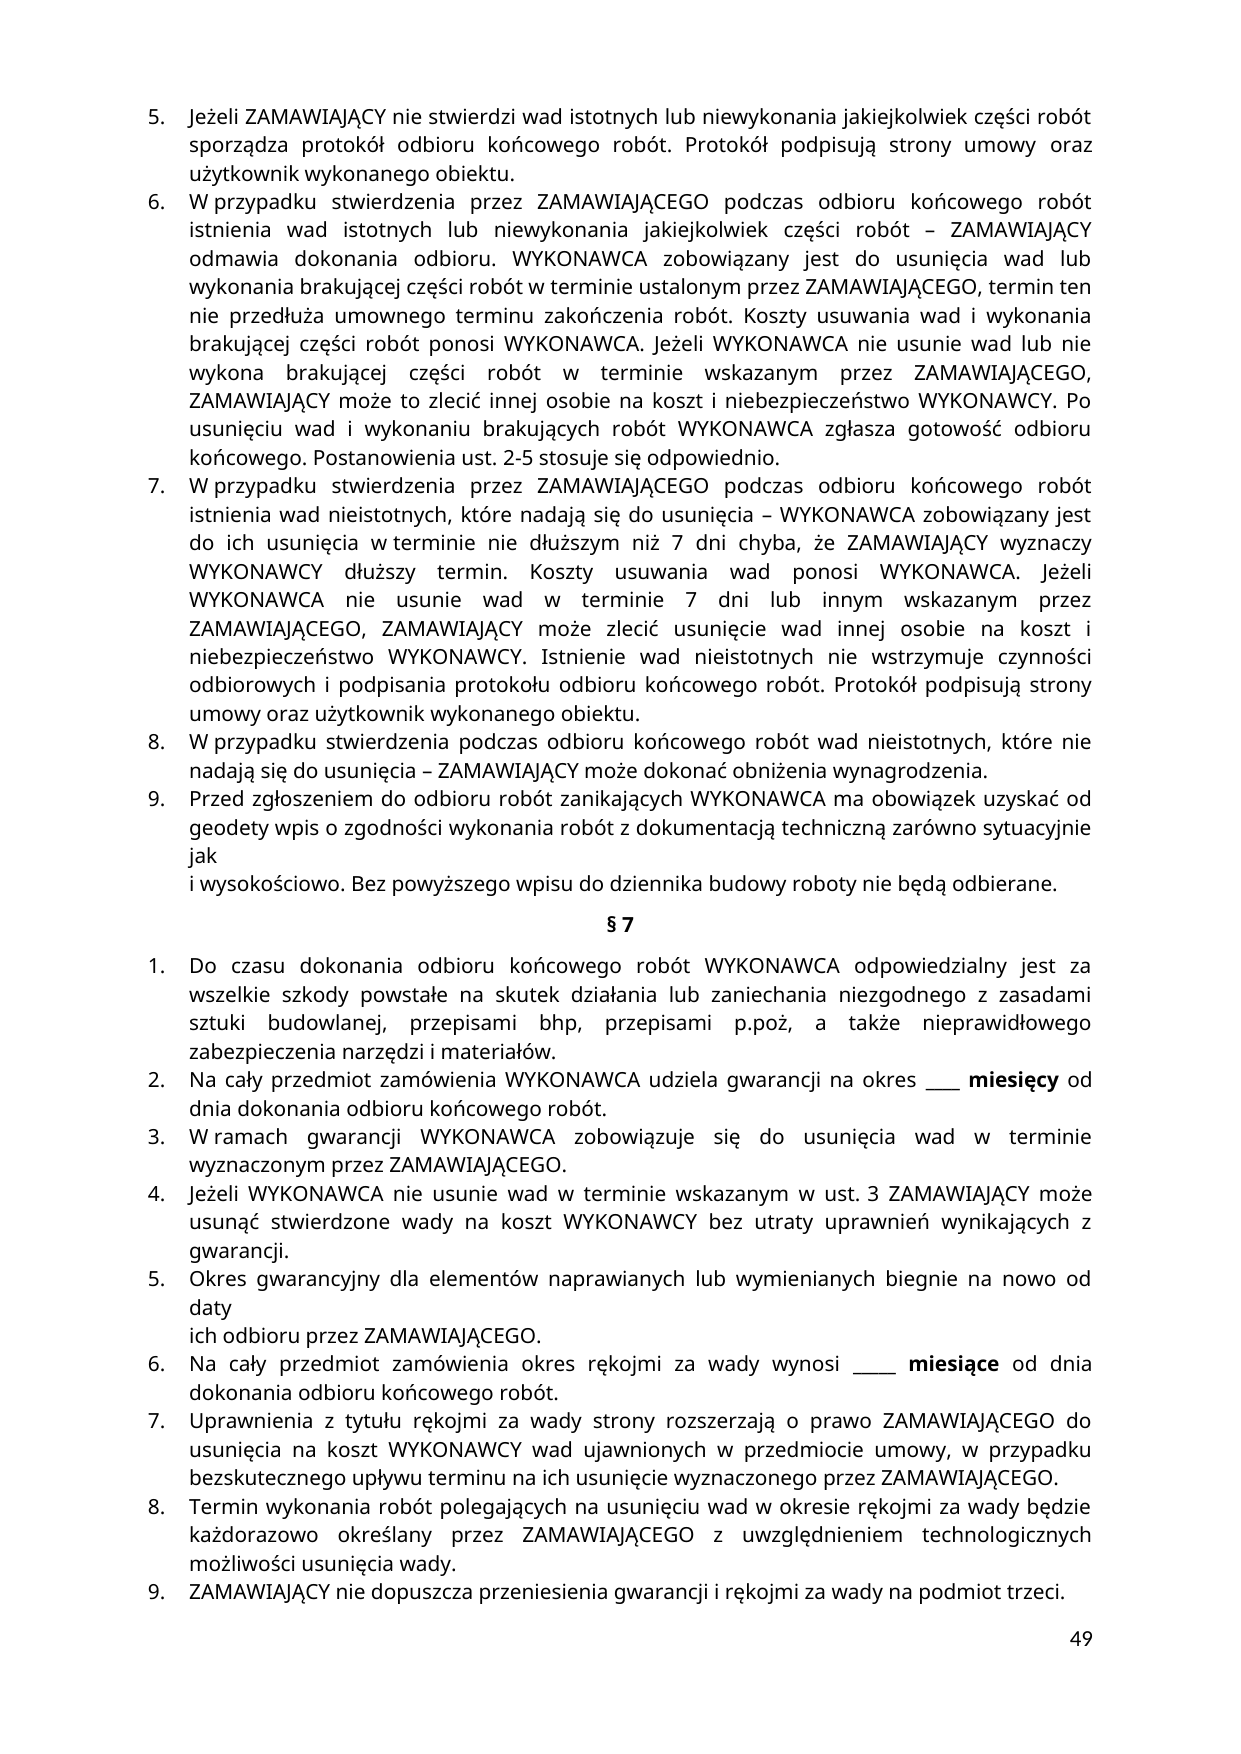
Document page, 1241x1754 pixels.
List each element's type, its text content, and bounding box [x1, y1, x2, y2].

list W ramach gwarancji WYKONAWCA zobowiązuje się do usunięcia wad w terminie wyznaczonym przez ZAMAWIAJĄCEGO. [148, 1122, 1093, 1179]
list Na cały przedmiot zamówienia okres rękojmi za wady wynosi _____ miesiące od dnia dokonania odbioru końcowego robót. [148, 1349, 1093, 1406]
list Uprawnienia z tytułu rękojmi za wady strony rozszerzają o prawo ZAMAWIAJĄCEGO do usunięcia na koszt WYKONAWCY wad ujawnionych w przedmiocie umowy, w przypadku bezskutecznego upływu terminu na ich usunięcie wyznaczonego przez ZAMAWIAJĄCEGO. [148, 1406, 1093, 1492]
list ZAMAWIAJĄCY nie dopuszcza przeniesienia gwarancji i rękojmi za wady na podmiot trzeci. [148, 1577, 1093, 1606]
list Przed zgłoszeniem do odbioru robót zanikających WYKONAWCA ma obowiązek uzyskać od geodety wpis o zgodności wykonania robót z dokumentacją techniczną zarówno sytuacyjnie jak i wysokościowo. Bez powyższego wpisu do dziennika budowy roboty nie będą odbierane. [148, 784, 1093, 898]
list Na cały przedmiot zamówienia WYKONAWCA udziela gwarancji na okres ____ miesięcy od dnia dokonania odbioru końcowego robót. [148, 1065, 1093, 1122]
list Okres gwarancyjny dla elementów naprawianych lub wymienianych biegnie na nowo od daty ich odbioru przez ZAMAWIAJĄCEGO. [148, 1264, 1093, 1349]
list Jeżeli ZAMAWIAJĄCY nie stwierdzi wad istotnych lub niewykonania jakiejkolwiek części robót sporządza protokół odbioru końcowego robót. Protokół podpisują strony umowy oraz użytkownik wykonanego obiektu. [148, 102, 1093, 187]
list W przypadku stwierdzenia przez ZAMAWIAJĄCEGO podczas odbioru końcowego robót istnienia wad istotnych lub niewykonania jakiejkolwiek części robót – ZAMAWIAJĄCY odmawia dokonania odbioru. WYKONAWCA zobowiązany jest do usunięcia wad lub wykonania brakującej części robót w terminie ustalonym przez ZAMAWIAJĄCEGO, termin ten nie przedłuża umownego terminu zakończenia robót. Koszty usuwania wad i wykonania brakującej części robót ponosi WYKONAWCA. Jeżeli WYKONAWCA nie usunie wad lub nie wykona brakującej części robót w terminie wskazanym przez ZAMAWIAJĄCEGO, ZAMAWIAJĄCY może to zlecić innej osobie na koszt i niebezpieczeństwo WYKONAWCY. Po usunięciu wad i wykonaniu brakujących robót WYKONAWCA zgłasza gotowość odbioru końcowego. Postanowienia ust. 2-5 stosuje się odpowiednio. [148, 187, 1093, 471]
list Do czasu dokonania odbioru końcowego robót WYKONAWCA odpowiedzialny jest za wszelkie szkody powstałe na skutek działania lub zaniechania niezgodnego z zasadami sztuki budowlanej, przepisami bhp, przepisami p.poż, a także nieprawidłowego zabezpieczenia narzędzi i materiałów. [148, 951, 1093, 1065]
text § 7 [148, 911, 1093, 939]
list W przypadku stwierdzenia podczas odbioru końcowego robót wad nieistotnych, które nie nadają się do usunięcia – ZAMAWIAJĄCY może dokonać obniżenia wynagrodzenia. [148, 727, 1093, 784]
list Jeżeli WYKONAWCA nie usunie wad w terminie wskazanym w ust. 3 ZAMAWIAJĄCY może usunąć stwierdzone wady na koszt WYKONAWCY bez utraty uprawnień wynikających z gwarancji. [148, 1179, 1093, 1264]
list W przypadku stwierdzenia przez ZAMAWIAJĄCEGO podczas odbioru końcowego robót istnienia wad nieistotnych, które nadają się do usunięcia – WYKONAWCA zobowiązany jest do ich usunięcia w terminie nie dłuższym niż 7 dni chyba, że ZAMAWIAJĄCY wyznaczy WYKONAWCY dłuższy termin. Koszty usuwania wad ponosi WYKONAWCA. Jeżeli WYKONAWCA nie usunie wad w terminie 7 dni lub innym wskazanym przez ZAMAWIAJĄCEGO, ZAMAWIAJĄCY może zlecić usunięcie wad innej osobie na koszt i niebezpieczeństwo WYKONAWCY. Istnienie wad nieistotnych nie wstrzymuje czynności odbiorowych i podpisania protokołu odbioru końcowego robót. Protokół podpisują strony umowy oraz użytkownik wykonanego obiektu. [148, 471, 1093, 727]
list Termin wykonania robót polegających na usunięciu wad w okresie rękojmi za wady będzie każdorazowo określany przez ZAMAWIAJĄCEGO z uwzględnieniem technologicznych możliwości usunięcia wady. [148, 1492, 1093, 1577]
